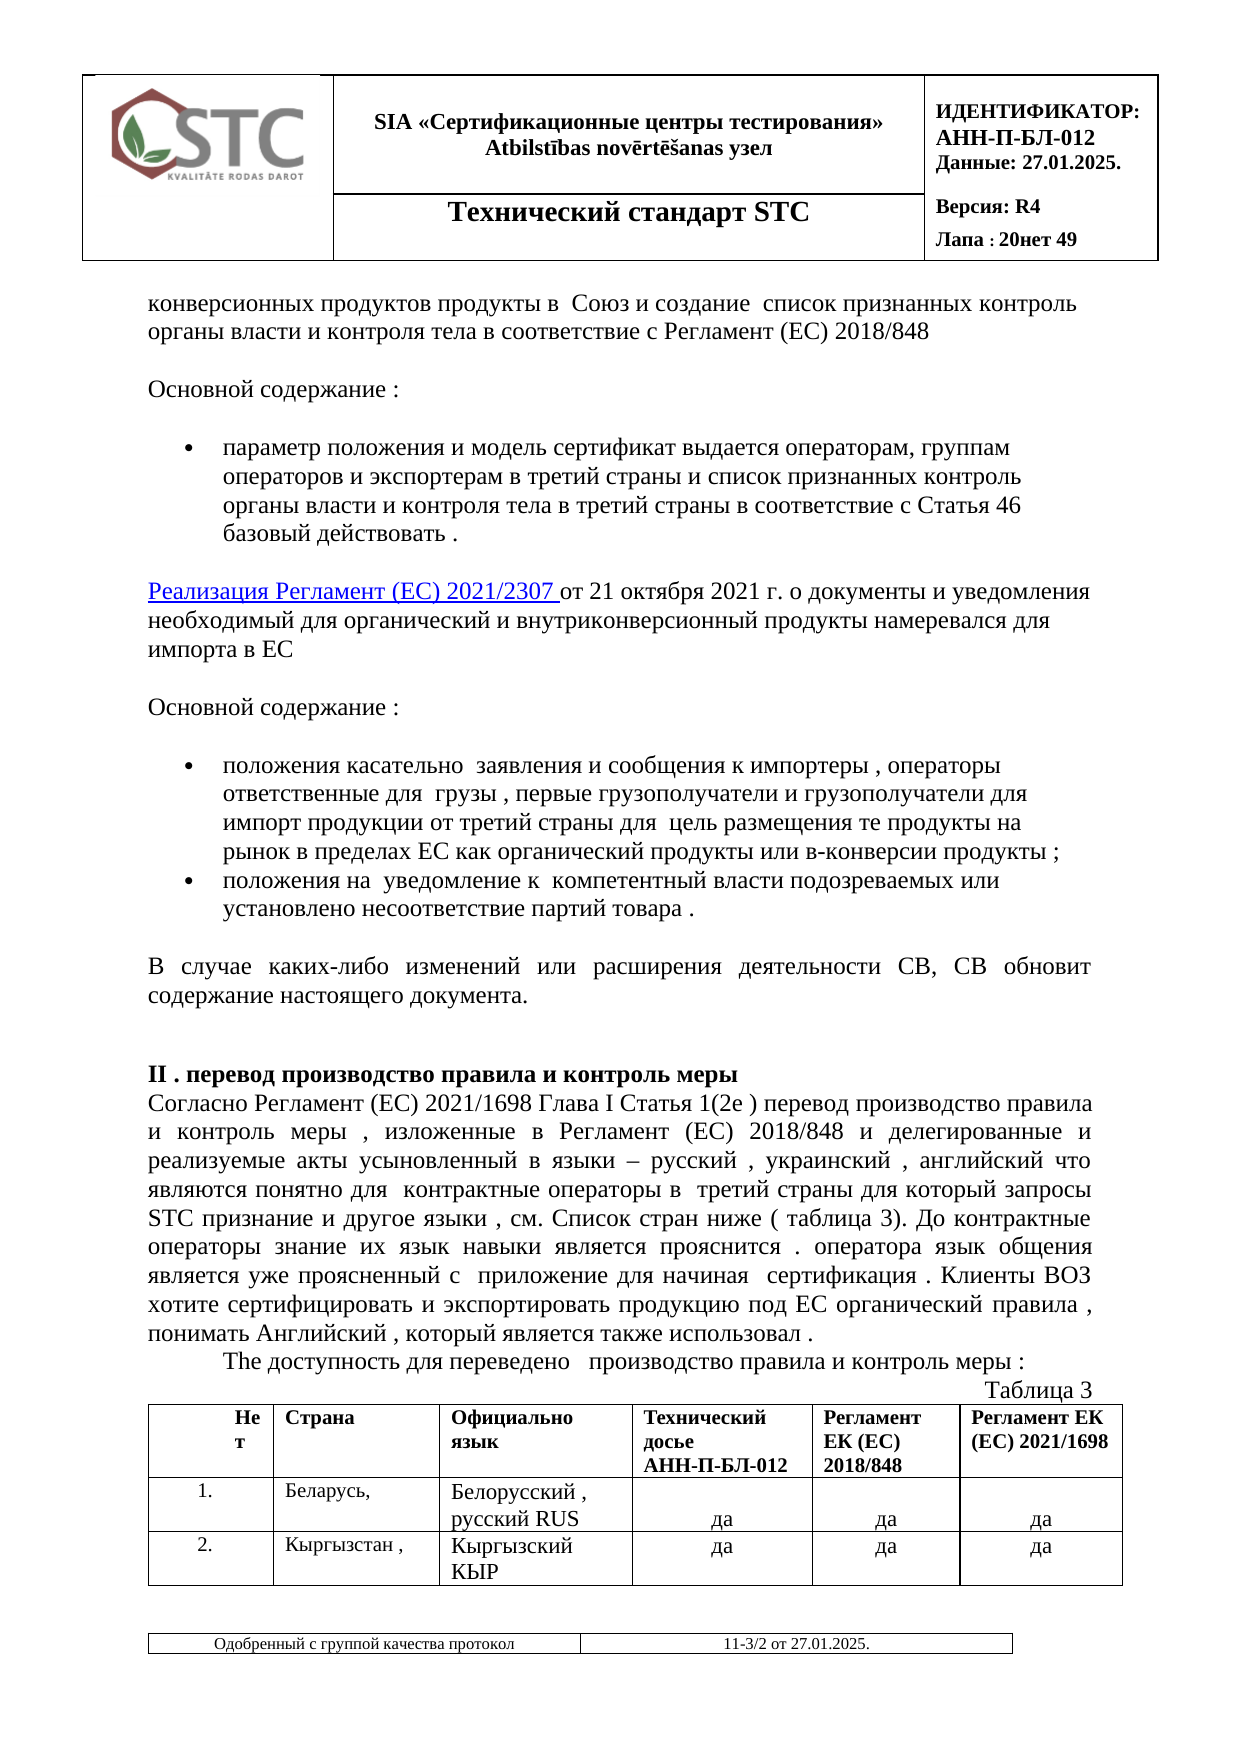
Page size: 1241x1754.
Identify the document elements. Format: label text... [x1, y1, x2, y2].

text The доступность для переведено производство правила и контроль меры : [148, 1346, 1092, 1375]
table_header Регламент ЕК (ЕС) 2018/848 [813, 1405, 959, 1477]
picture [95, 75, 321, 197]
text Таблица 3 [148, 1375, 1092, 1404]
table_cell да [633, 1478, 812, 1531]
text Основной содержание : [148, 374, 1092, 403]
table_cell [149, 1532, 273, 1585]
table_cell Кыргызстан , [274, 1532, 439, 1585]
table_cell да [813, 1478, 959, 1531]
subtitle II . перевод​​ производство правила и контроль меры [148, 1059, 1092, 1088]
table_cell да [961, 1478, 1122, 1531]
list положения на уведомление к компетентный власти подозреваемых​ или установлено несоответствие партий товара .​ [185, 865, 1092, 922]
table_cell да [813, 1532, 959, 1585]
text Согласно Регламент (ЕС) 2021/1698 Глава I Статья 1(2e ) перевод​​ производство правила и контроль меры , изложенные в Регламент (ЕС) 2018/848 и делегированные и реализуемые акты усыновленный в языки – русский , украинский , английский что являются понятно для контрактные операторы в третий страны для который запросы STC​ признание и другое языки , см. Список стран ниже ( таблица 3). До контрактные операторы​ знание их​ язык навыки является прояснится .​ оператора язык общения​ является уже проясненный с приложение для начиная сертификация . Клиенты ВОЗ хотите сертифицировать и экспортировать продукцию под ЕС органический​ правила , понимать Английский , который является также использовал . [148, 1088, 1092, 1346]
table_cell да [633, 1532, 812, 1585]
list параметр положения и​ модель​​ сертификат выдается операторам, группам операторов и экспортерам в третий страны и​ список признанных​ контроль органы власти и контроля тела в третий страны в соответствие с Статья 46​ базовый действовать . [185, 432, 1092, 547]
table_header Нет [149, 1405, 273, 1477]
table_cell Беларусь, [274, 1478, 439, 1531]
table_cell да [961, 1532, 1122, 1585]
text Реализация Регламент (ЕС) 2021/2307 от 21 октября 2021 г. о документы и уведомления необходимый для органический и внутриконверсионный продукты намеревался для импорта в ЕС​ [148, 576, 1092, 663]
table_cell Белорусский , русский RUS [440, 1478, 632, 1531]
table_header Официально язык [440, 1405, 632, 1477]
text В случае каких-либо изменений или расширения деятельности CB, CB обновит содержание настоящего документа. [148, 951, 1092, 1009]
list положения касательно заявления и сообщения к импортеры , операторы ответственные для грузы , первые грузополучатели и грузополучатели для импорт продукции​ от третий страны для цель размещения​ те продукты на рынок в пределах ЕС как​ органический продукты или в-конверсии продукты ; [185, 750, 1092, 865]
table_header Страна [274, 1405, 439, 1477]
table_header Регламент ЕК (ЕС) 2021/1698 [961, 1405, 1122, 1477]
table_cell Кыргызский КЫР [440, 1532, 632, 1585]
table_header Технический досье АНН-П-БЛ-012 [633, 1405, 812, 1477]
text Основной содержание : [148, 692, 1092, 721]
table_cell [149, 1478, 273, 1531]
